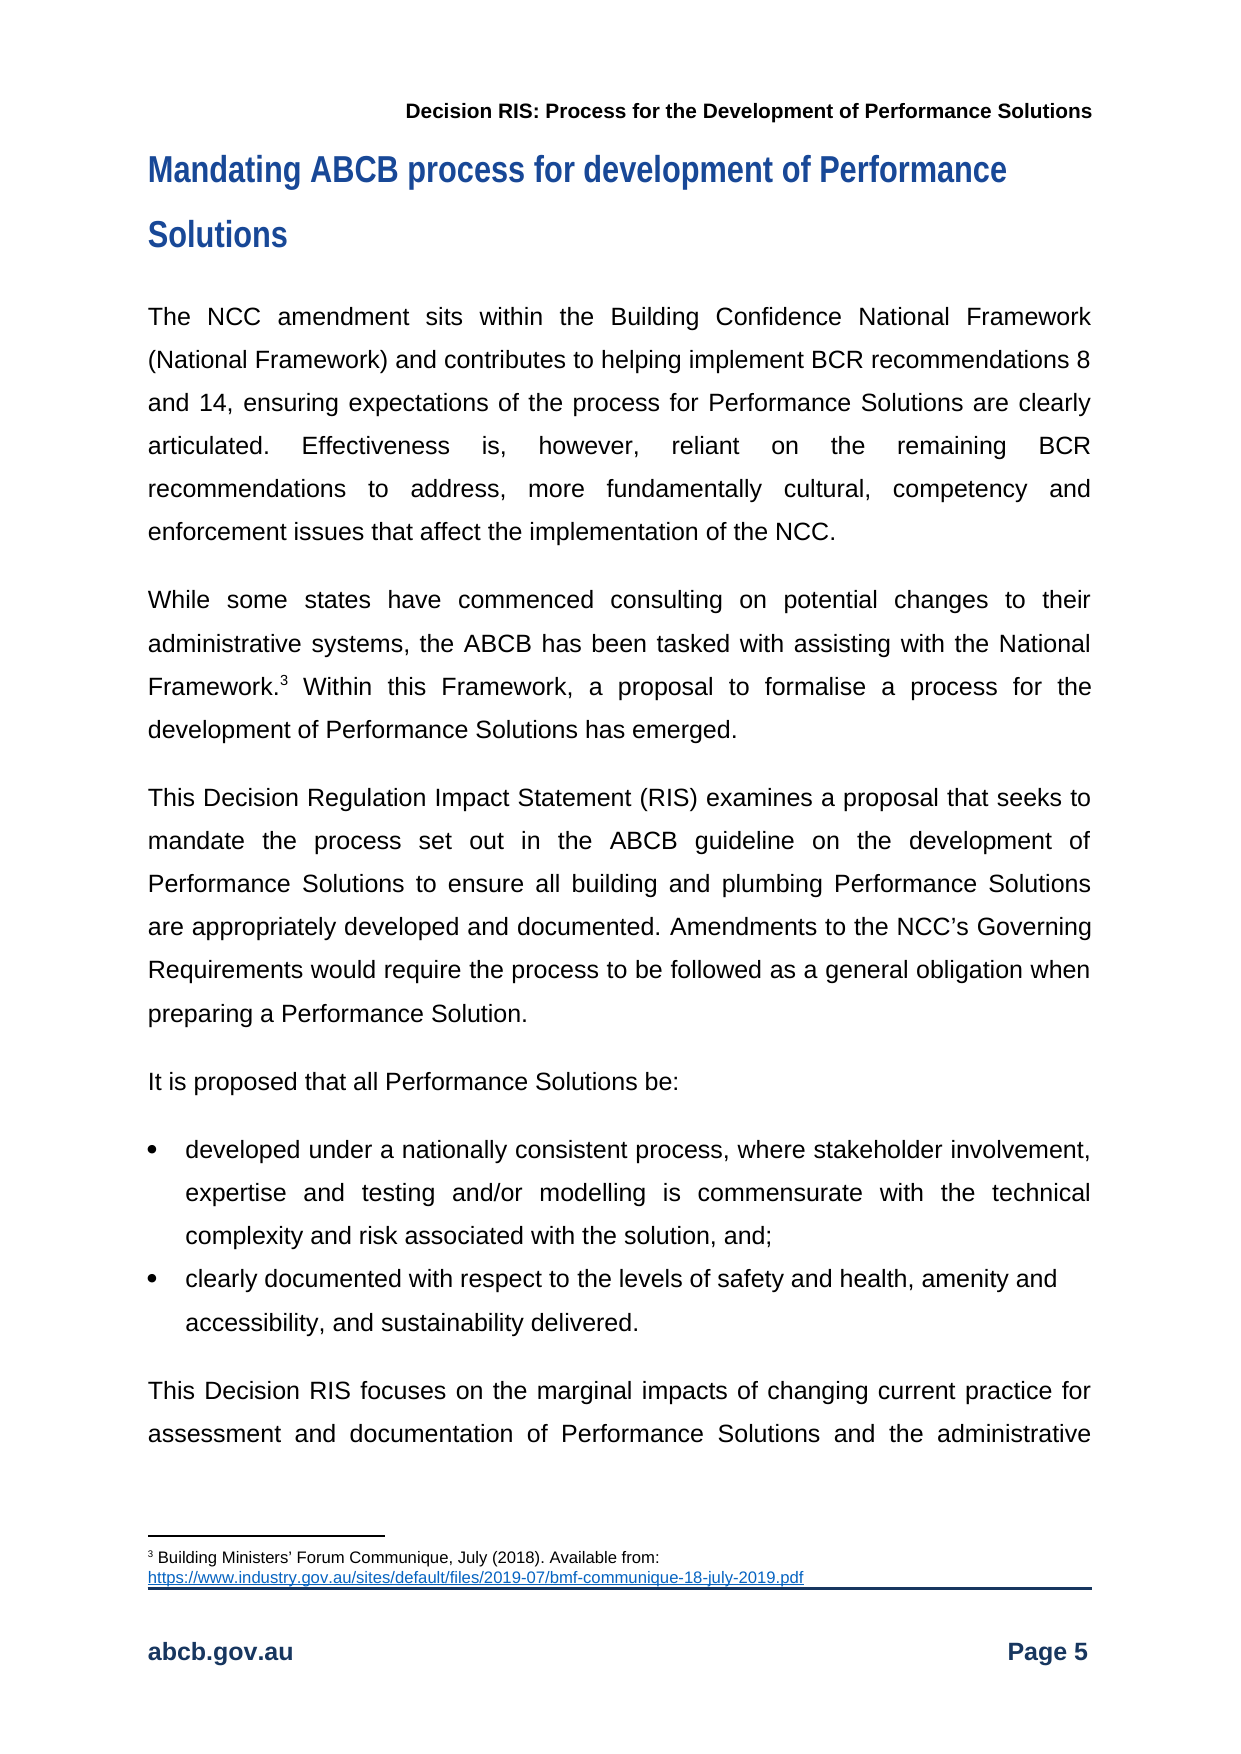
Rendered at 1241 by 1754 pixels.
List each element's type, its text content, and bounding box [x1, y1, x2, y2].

text This Decision Regulation Impact Statement (RIS) examines a proposal that seeks to mandate the process set out in the ABCB guideline on the development of Performance Solutions to ensure all building and plumbing Performance Solutions are appropriately developed and documented. Amendments to the NCC’s Governing Requirements would require the process to be followed as a general obligation when preparing a Performance Solution. [148, 783, 1092, 1027]
text It is proposed that all Performance Solutions be: [148, 1067, 1092, 1095]
subtitle Mandating ABCB process for development of Performance Solutions [148, 148, 1092, 255]
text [148, 1376, 1092, 1447]
list developed under a nationally consistent process, where stakeholder involvement, expertise and testing and/or modelling is commensurate with the technical complexity and risk associated with the solution, and; [148, 1135, 1092, 1250]
text While some states have commenced consulting on potential changes to their administrative systems, the ABCB has been tasked with assisting with the National Framework. Within this Framework, a proposal to formalise a process for the development of Performance Solutions has emerged. [148, 585, 1092, 743]
list clearly documented with respect to the levels of safety and health, amenity and accessibility, and sustainability delivered. [148, 1264, 1092, 1336]
text The NCC amendment sits within the Building Confidence National Framework (National Framework) and contributes to helping implement BCR recommendations 8 and 14, ensuring expectations of the process for Performance Solutions are clearly articulated. Effectiveness is, however, reliant on the remaining BCR recommendations to address, more fundamentally cultural, competency and enforcement issues that affect the implementation of the NCC. [148, 302, 1092, 546]
